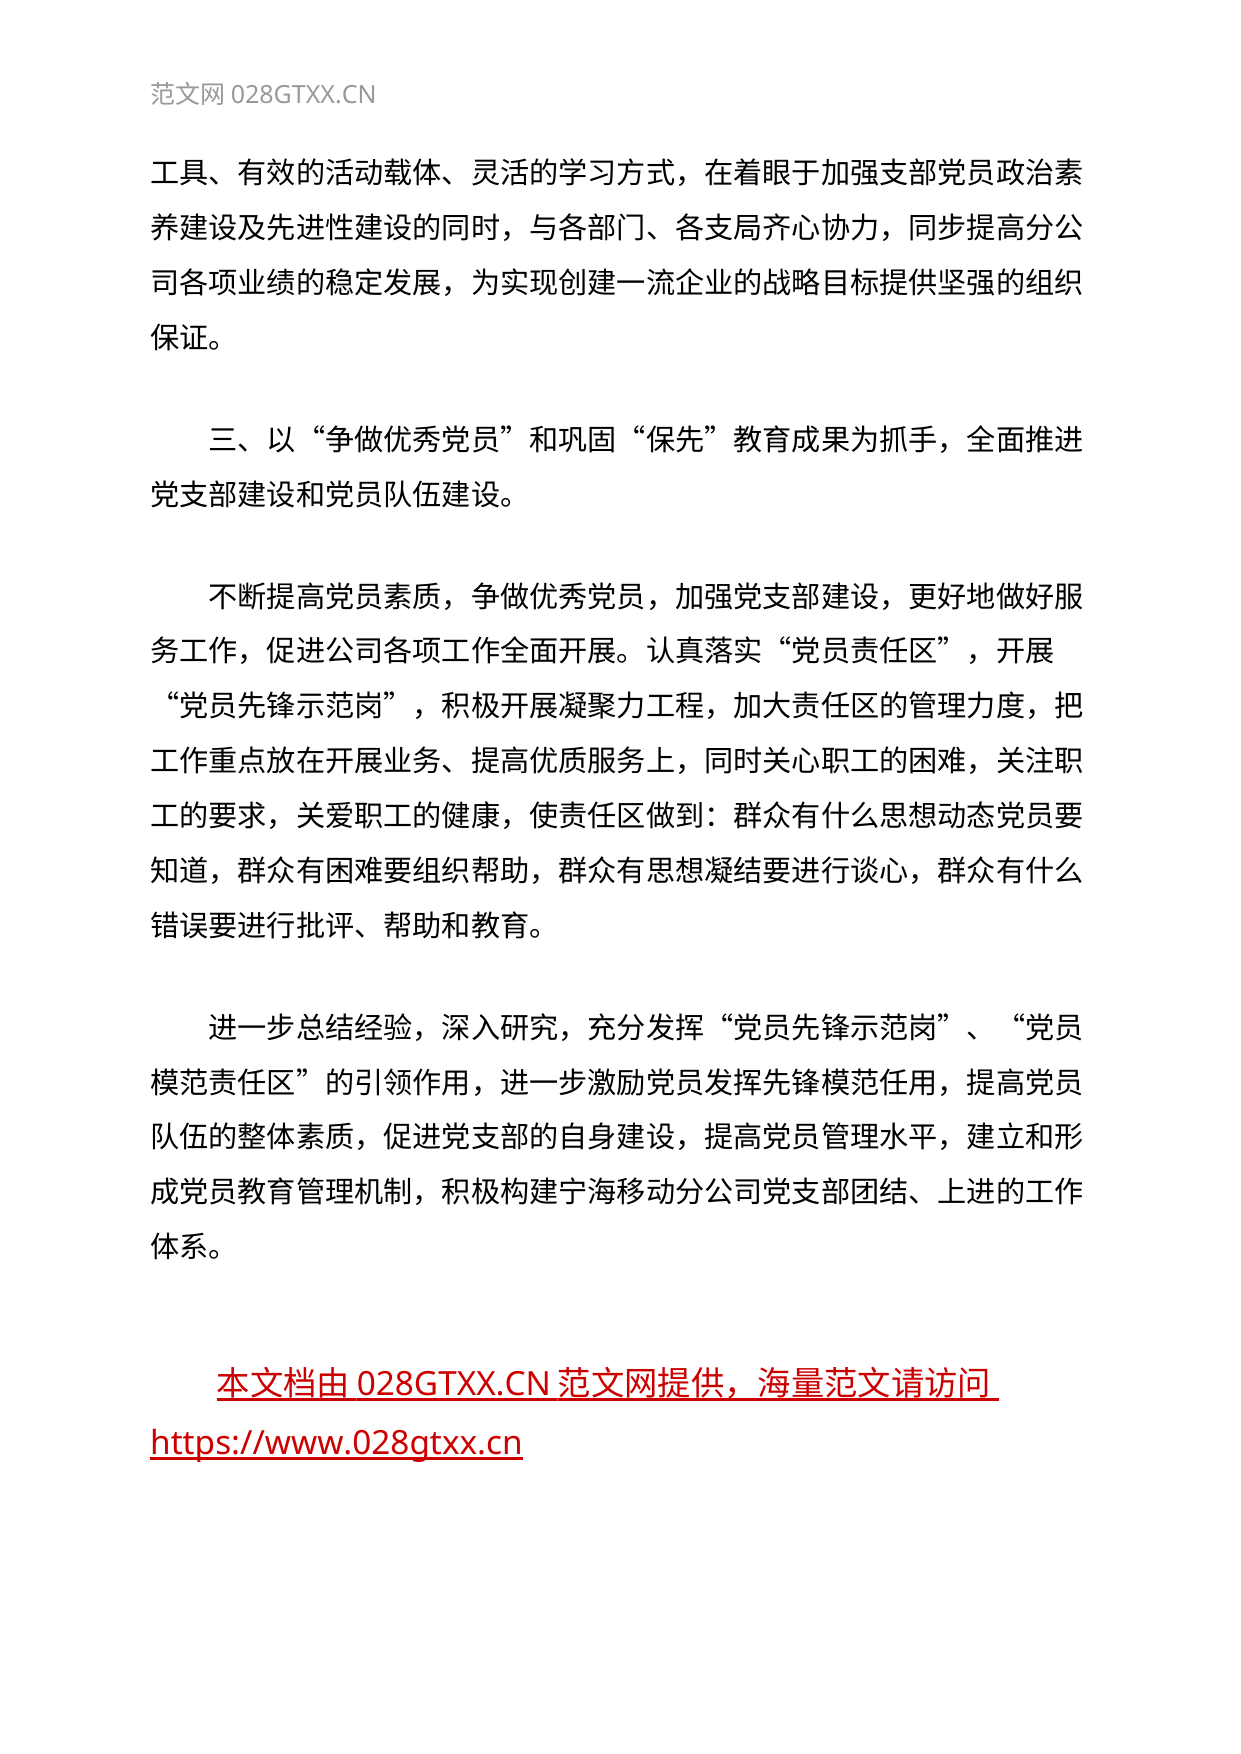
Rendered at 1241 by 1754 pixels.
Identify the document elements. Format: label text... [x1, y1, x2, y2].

text 本文档由028GTXX.CN范文网提供，海量范文请访问 https://www.028gtxx.cn [150, 1357, 1090, 1464]
text 不断提高党员素质，争做优秀党员，加强党支部建设，更好地做好服务工作，促进公司各项工作全面开展。认真落实“党员责任区”，开展“党员先锋示范岗”，积极开展凝聚力工程，加大责任区的管理力度，把工作重点放在开展业务、提高优质服务上，同时关心职工的困难，关注职工的要求，关爱职工的健康，使责任区做到：群众有什么思想动态党员要知道，群众有困难要组织帮助，群众有思想凝结要进行谈心，群众有什么错误要进行批评、帮助和教育。 [150, 573, 1090, 945]
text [150, 150, 1090, 357]
text 三、以“争做优秀党员”和巩固“保先”教育成果为抓手，全面推进党支部建设和党员队伍建设。 [150, 416, 1090, 514]
text 进一步总结经验，深入研究，充分发挥“党员先锋示范岗”、“党员模范责任区”的引领作用，进一步激励党员发挥先锋模范任用，提高党员队伍的整体素质，促进党支部的自身建设，提高党员管理水平，建立和形成党员教育管理机制，积极构建宁海移动分公司党支部团结、上进的工作体系。 [150, 1004, 1090, 1266]
